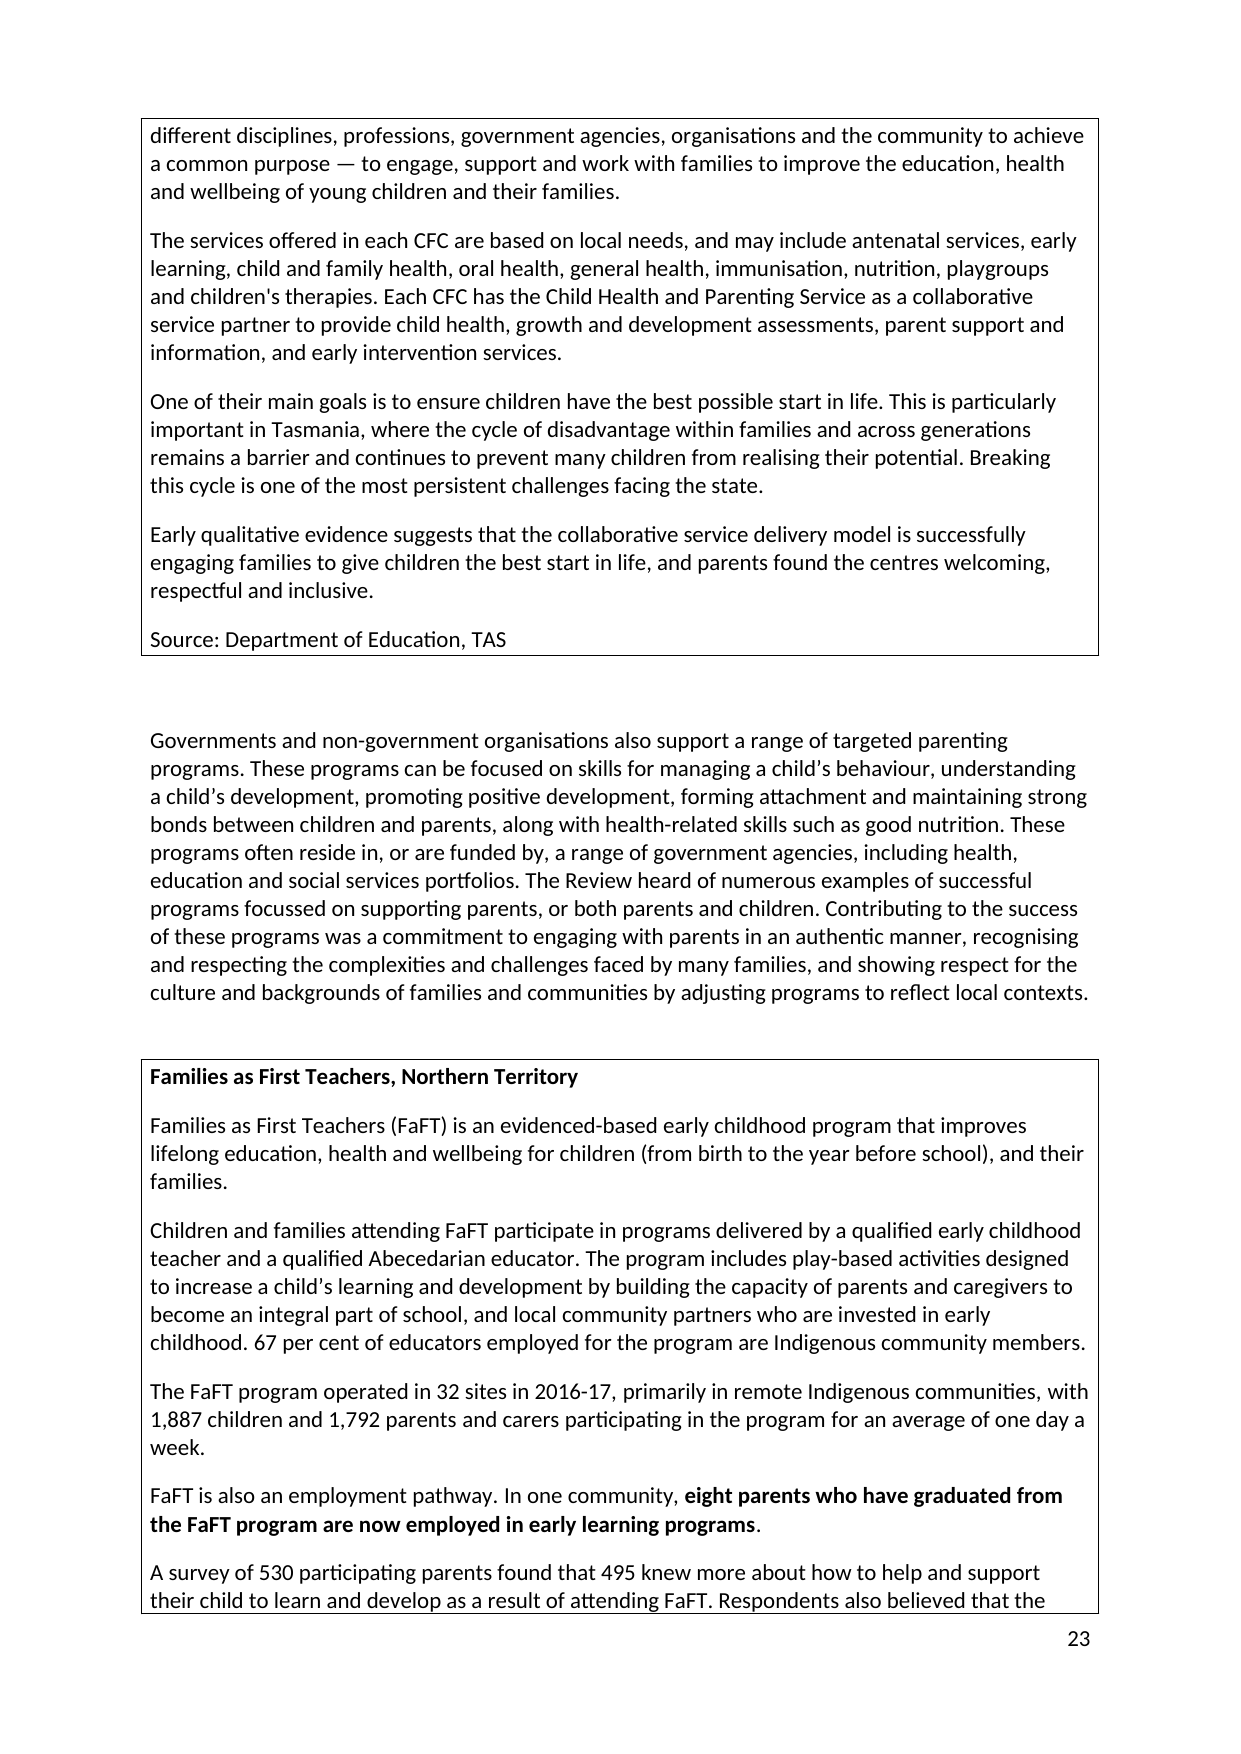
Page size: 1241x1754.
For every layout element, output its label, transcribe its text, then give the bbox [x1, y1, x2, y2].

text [142, 1555, 1098, 1613]
text Families as First Teachers, Northern Territory [142, 1060, 1098, 1090]
text One of their main goals is to ensure children have the best possible start in life. This is particularly important in Tasmania, where the cycle of disadvantage within families and across generations remains a barrier and continues to prevent many children from realising their potential. Breaking this cycle is one of the most persistent challenges facing the state. [142, 384, 1098, 499]
text Families as First Teachers (FaFT) is an evidenced-based early childhood program that improves lifelong education, health and wellbeing for children (from birth to the year before school), and their families. [142, 1108, 1098, 1195]
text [142, 119, 1098, 205]
text Governments and non-government organisations also support a range of targeted parenting programs. These programs can be focused on skills for managing a child’s behaviour, understanding a child’s development, promoting positive development, forming attachment and maintaining strong bonds between children and parents, along with health-related skills such as good nutrition. These programs often reside in, or are funded by, a range of government agencies, including health, education and social services portfolios. The Review heard of numerous examples of successful programs focussed on supporting parents, or both parents and children. Contributing to the success of these programs was a commitment to engaging with parents in an authentic manner, recognising and respecting the complexities and challenges faced by many families, and showing respect for the culture and backgrounds of families and communities by adjusting programs to reflect local contexts. [150, 726, 1090, 1006]
text FaFT is also an employment pathway. In one community, eight parents who have graduated from the FaFT program are now employed in early learning programs. [142, 1478, 1098, 1538]
text The FaFT program operated in 32 sites in 2016-17, primarily in remote Indigenous communities, with 1,887 children and 1,792 parents and carers participating in the program for an average of one day a week. [142, 1374, 1098, 1461]
text Source: Department of Education, TAS [142, 622, 1098, 655]
text Children and families attending FaFT participate in programs delivered by a qualified early childhood teacher and a qualified Abecedarian educator. The program includes play-based activities designed to increase a child’s learning and development by building the capacity of parents and caregivers to become an integral part of school, and local community partners who are invested in early childhood. 67 per cent of educators employed for the program are Indigenous community members. [142, 1213, 1098, 1356]
text Early qualitative evidence suggests that the collaborative service delivery model is successfully engaging families to give children the best start in life, and parents found the centres welcoming, respectful and inclusive. [142, 517, 1098, 604]
text The services offered in each CFC are based on local needs, and may include antenatal services, early learning, child and family health, oral health, general health, immunisation, nutrition, playgroups and children's therapies. Each CFC has the Child Health and Parenting Service as a collaborative service partner to provide child health, growth and development assessments, parent support and information, and early intervention services. [142, 223, 1098, 366]
